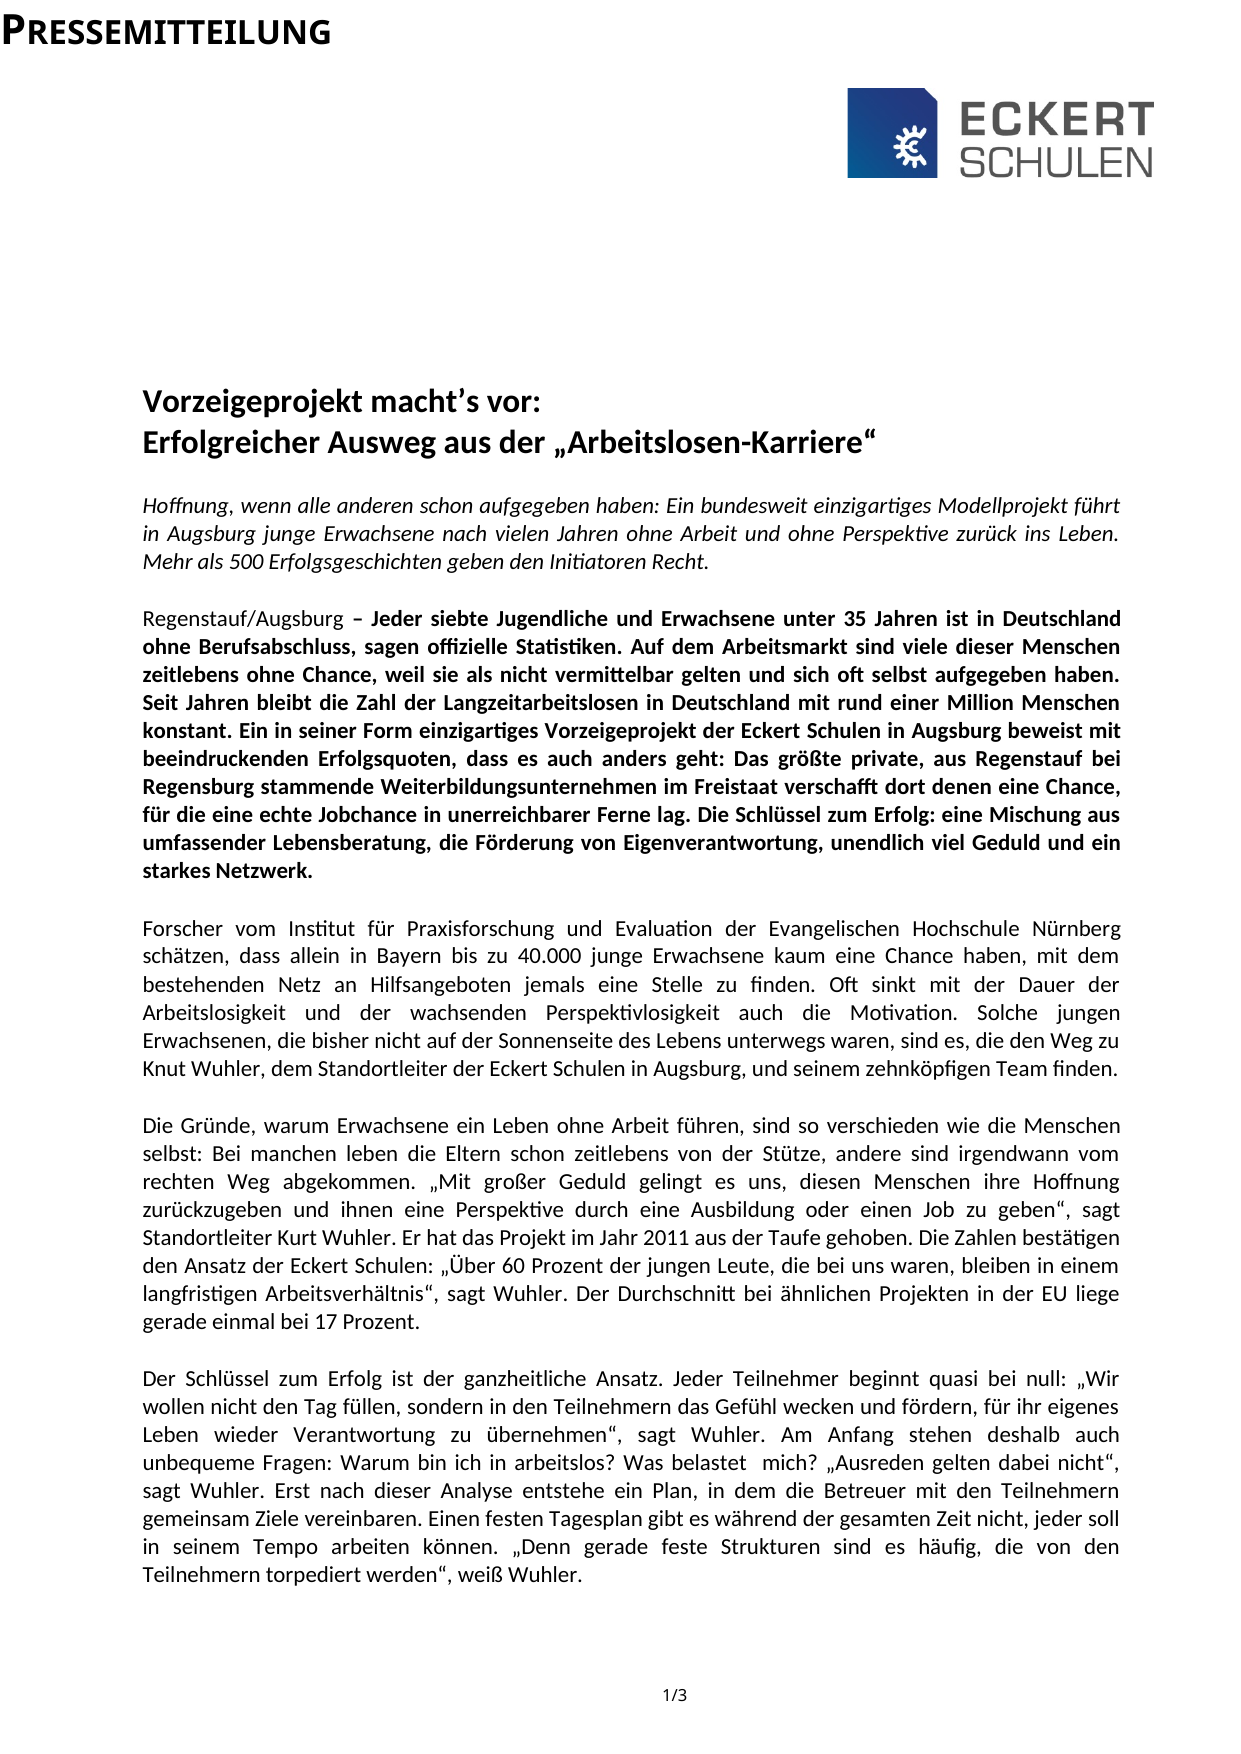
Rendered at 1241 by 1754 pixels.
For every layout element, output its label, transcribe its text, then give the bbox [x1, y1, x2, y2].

subtitle Der Schlüssel zum Erfolg ist der ganzheitliche Ansatz. Jeder Teilnehmer beginnt quasi bei null: „Wir wollen nicht den Tag füllen, sondern in den Teilnehmern das Gefühl wecken und fördern, für ihr eigenes Leben wieder Verantwortung zu übernehmen“, sagt Wuhler. Am Anfang stehen deshalb auch unbequeme Fragen: Warum bin ich in arbeitslos? Was belastet mich? „Ausreden gelten dabei nicht“, sagt Wuhler. Erst nach dieser Analyse entstehe ein Plan, in dem die Betreuer mit den Teilnehmern gemeinsam Ziele vereinbaren. Einen festen Tagesplan gibt es während der gesamten Zeit nicht, jeder soll in seinem Tempo arbeiten können. „Denn gerade feste Strukturen sind es häufig, die von den Teilnehmern torpediert werden“, weiß Wuhler. [142, 1364, 1122, 1588]
subtitle Regenstauf/Augsburg – Jeder siebte Jugendliche und Erwachsene unter 35 Jahren ist in Deutschland ohne Berufsabschluss, sagen offizielle Statistiken. Auf dem Arbeitsmarkt sind viele dieser Menschen zeitlebens ohne Chance, weil sie als nicht vermittelbar gelten und sich oft selbst aufgegeben haben. Seit Jahren bleibt die Zahl der Langzeitarbeitslosen in Deutschland mit rund einer Million Menschen konstant. Ein in seiner Form einzigartiges Vorzeigeprojekt der Eckert Schulen in Augsburg beweist mit beeindruckenden Erfolgsquoten, dass es auch anders geht: Das größte private, aus Regenstauf bei Regensburg stammende Weiterbildungsunternehmen im Freistaat verschafft dort denen eine Chance, für die eine echte Jobchance in unerreichbarer Ferne lag. Die Schlüssel zum Erfolg: eine Mischung aus umfassender Lebensberatung, die Förderung von Eigenverantwortung, unendlich viel Geduld und ein starkes Netzwerk. [142, 604, 1122, 884]
subtitle Die Gründe, warum Erwachsene ein Leben ohne Arbeit führen, sind so verschieden wie die Menschen selbst: Bei manchen leben die Eltern schon zeitlebens von der Stütze, andere sind irgendwann vom rechten Weg abgekommen. „Mit großer Geduld gelingt es uns, diesen Menschen ihre Hoffnung zurückzugeben und ihnen eine Perspektive durch eine Ausbildung oder einen Job zu geben“, sagt Standortleiter Kurt Wuhler. Er hat das Projekt im Jahr 2011 aus der Taufe gehoben. Die Zahlen bestätigen den Ansatz der Eckert Schulen: „Über 60 Prozent der jungen Leute, die bei uns waren, bleiben in einem langfristigen Arbeitsverhältnis“, sagt Wuhler. Der Durchschnitt bei ähnlichen Projekten in der EU liege gerade einmal bei 17 Prozent. [142, 1111, 1122, 1335]
subtitle Forscher vom Institut für Praxisforschung und Evaluation der Evangelischen Hochschule Nürnberg schätzen, dass allein in Bayern bis zu 40.000 junge Erwachsene kaum eine Chance haben, mit dem bestehenden Netz an Hilfsangeboten jemals eine Stelle zu finden. Oft sinkt mit der Dauer der Arbeitslosigkeit und der wachsenden Perspektivlosigkeit auch die Motivation. Solche jungen Erwachsenen, die bisher nicht auf der Sonnenseite des Lebens unterwegs waren, sind es, die den Weg zu Knut Wuhler, dem Standortleiter der Eckert Schulen in Augsburg, und seinem zehnköpfigen Team finden. [142, 914, 1122, 1082]
picture [847, 88, 1154, 178]
text Erfolgreicher Ausweg aus der „Arbeitslosen-Karriere“ [142, 421, 1122, 462]
text Vorzeigeprojekt macht’s vor: [142, 380, 1122, 421]
subtitle Hoffnung, wenn alle anderen schon aufgegeben haben: Ein bundesweit einzigartiges Modellprojekt führt in Augsburg junge Erwachsene nach vielen Jahren ohne Arbeit und ohne Perspektive zurück ins Leben. Mehr als 500 Erfolgsgeschichten geben den Initiatoren Recht. [142, 491, 1122, 575]
